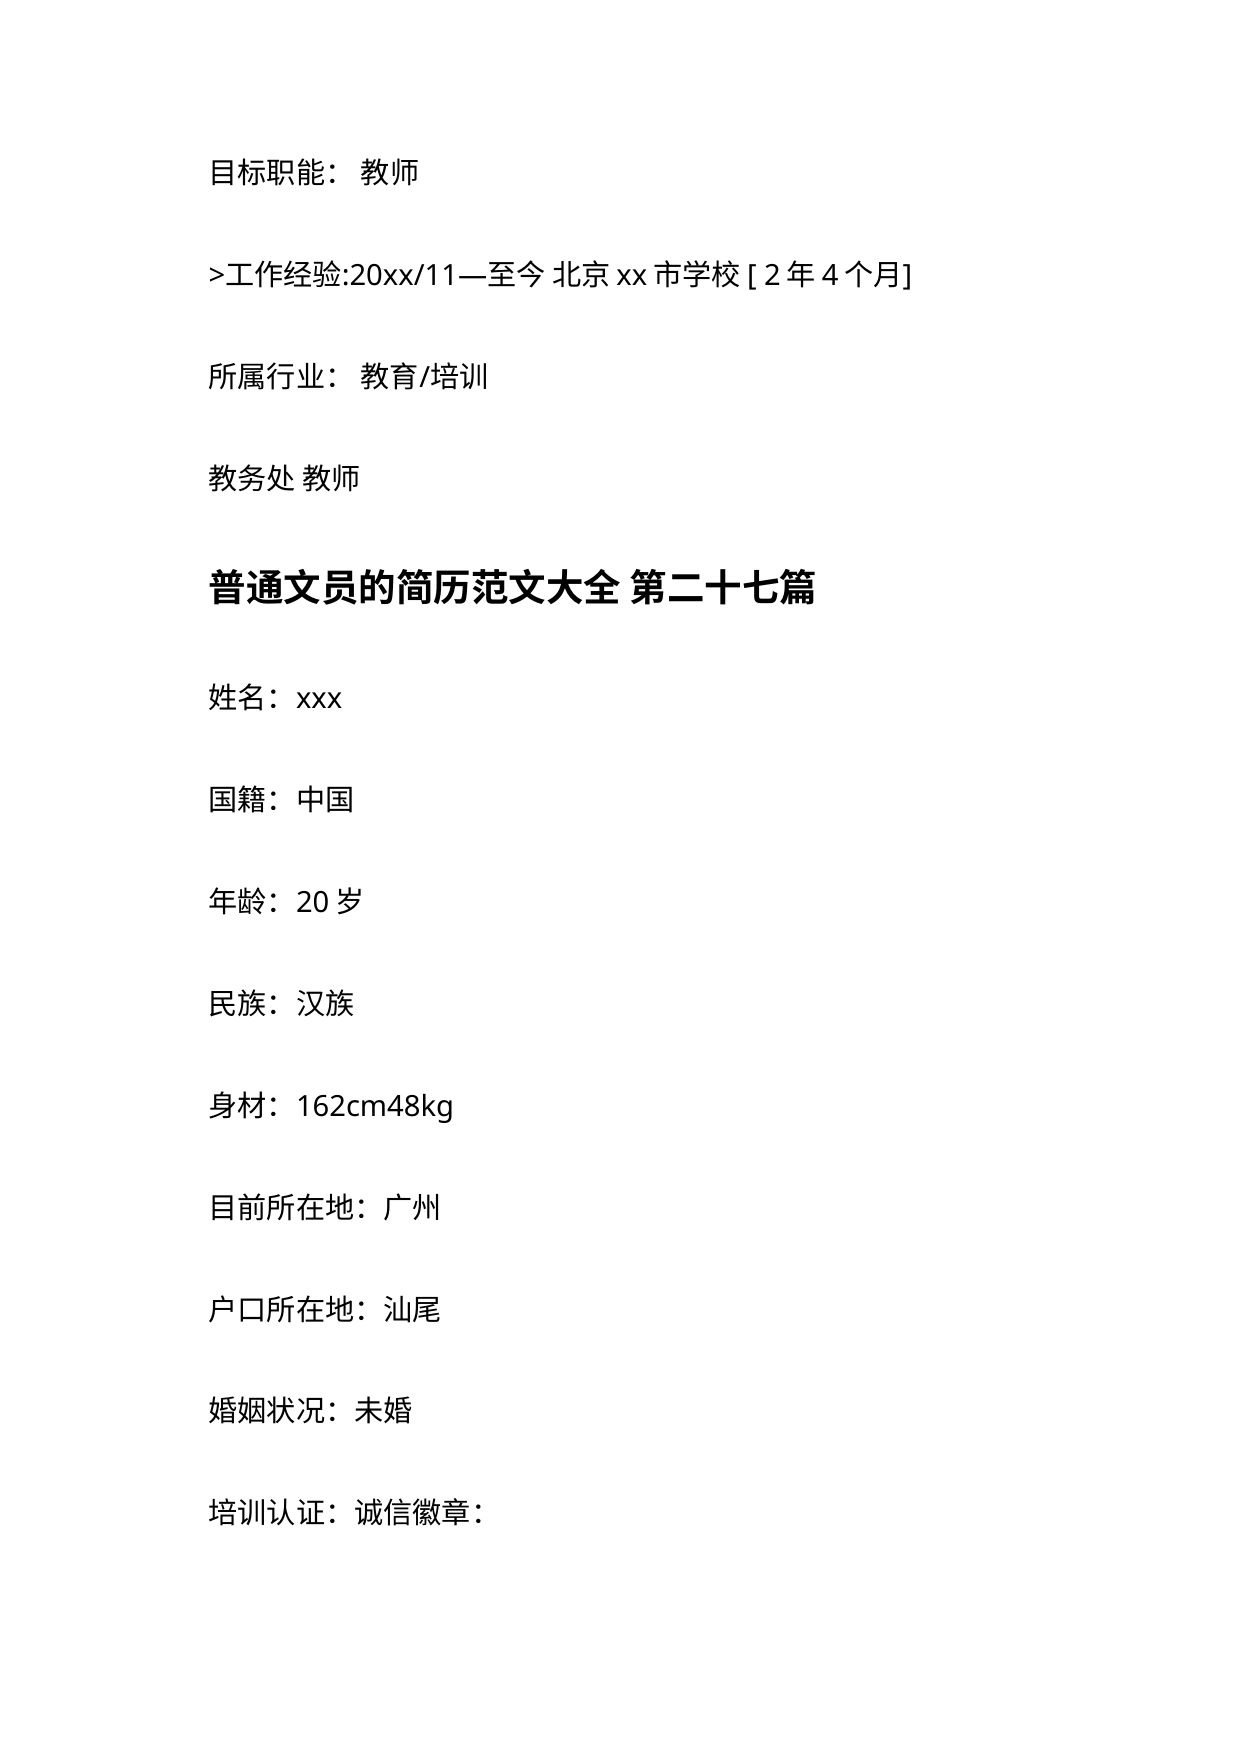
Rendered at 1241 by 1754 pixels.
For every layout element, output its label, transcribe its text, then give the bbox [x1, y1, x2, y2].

text 国籍：中国 [150, 777, 1090, 819]
text 普通文员的简历范文大全 第二十七篇 [150, 557, 1090, 612]
text 所属行业： 教育/培训 [150, 354, 1090, 396]
text 目标职能： 教师 [150, 150, 1090, 192]
text 婚姻状况：未婚 [150, 1388, 1090, 1430]
text 身材：162cm48kg [150, 1082, 1090, 1125]
text 户口所在地：汕尾 [150, 1286, 1090, 1328]
text 培训认证：诚信徽章： [150, 1490, 1090, 1532]
text 教务处 教师 [150, 456, 1090, 498]
text 年龄：20岁 [150, 879, 1090, 921]
text 姓名：xxx [150, 675, 1090, 717]
text 民族：汉族 [150, 981, 1090, 1023]
text >工作经验:20xx/11―至今 北京xx市学校 [ 2年4个月] [150, 252, 1090, 294]
text 目前所在地：广州 [150, 1184, 1090, 1227]
